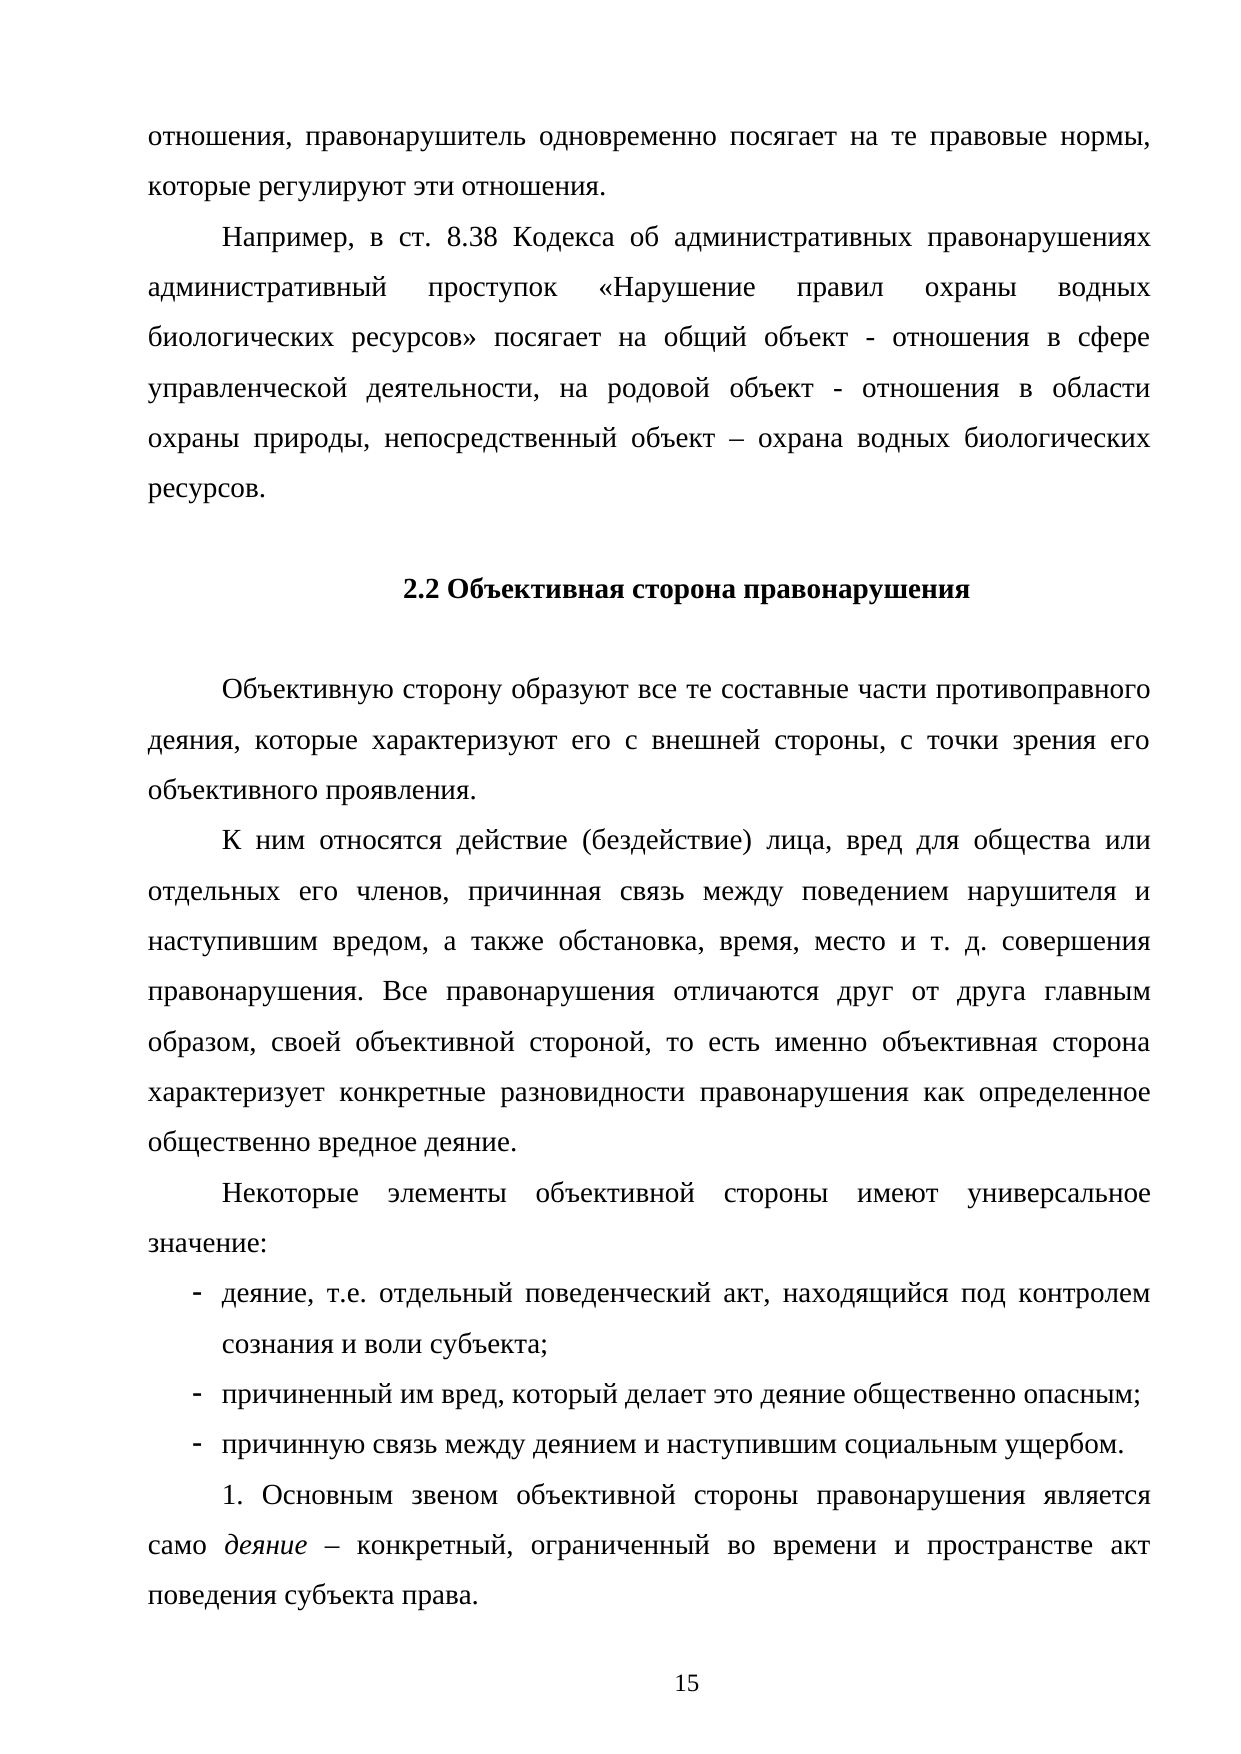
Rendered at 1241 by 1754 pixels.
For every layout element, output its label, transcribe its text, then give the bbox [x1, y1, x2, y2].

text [148, 118, 1152, 202]
text Некоторые элементы объективной стороны имеют универсальное значение: [148, 1175, 1152, 1258]
text Например, в ст. 8.38 Кодекса об административных правонарушениях административный проступок «Нарушение правил охраны водных биологических ресурсов» посягает на общий объект - отношения в сфере управленческой деятельности, на родовой объект - отношения в области охраны природы, непосредственный объект – охрана водных биологических ресурсов. [148, 219, 1152, 504]
text К ним относятся действие (бездействие) лица, вред для общества или отдельных его членов, причинная связь между поведением нарушителя и наступившим вредом, а также обстановка, время, место и т. д. совершения правонарушения. Все правонарушения отличаются друг от друга главным образом, своей объективной стороной, то есть именно объективная сторона характеризует конкретные разновидности правонарушения как определенное общественно вредное деяние. [148, 822, 1152, 1158]
list деяние, т.е. отдельный поведенческий акт, находящийся под контролем сознания и воли субъекта; [192, 1275, 1152, 1359]
text Объективную сторону образуют все те составные части противоправного деяния, которые характеризуют его с внешней стороны, с точки зрения его объективного проявления. [148, 672, 1152, 806]
text 1. Основным звеном объективной стороны правонарушения является само деяние – конкретный, ограниченный во времени и пространстве акт поведения субъекта права. [148, 1477, 1152, 1611]
list причинную связь между деянием и наступившим социальным ущербом. [192, 1426, 1152, 1460]
text 2.2 Объективная сторона правонарушения [148, 571, 1152, 604]
list причиненный им вред, который делает это деяние общественно опасным; [192, 1376, 1152, 1410]
